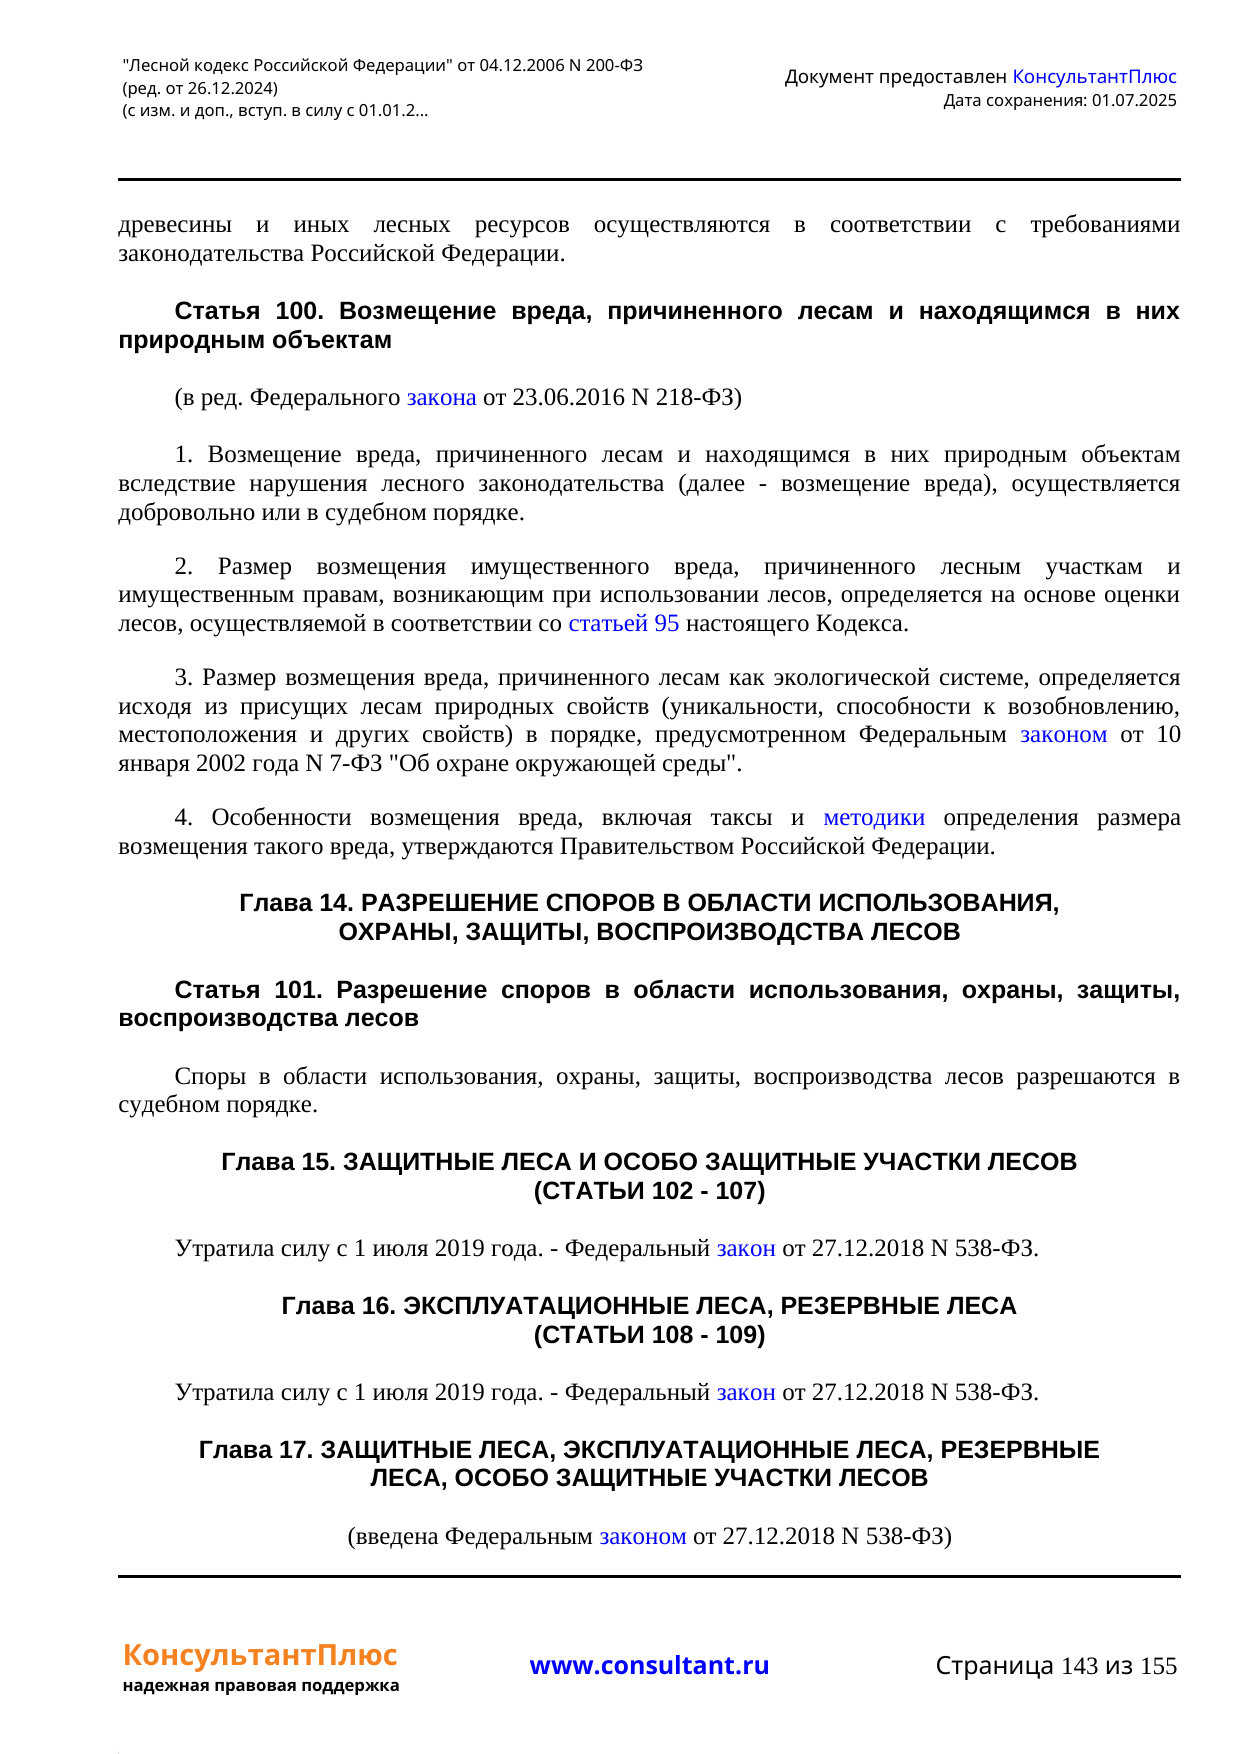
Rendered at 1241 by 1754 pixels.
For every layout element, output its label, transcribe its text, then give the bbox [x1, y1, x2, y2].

text 3. Размер возмещения вреда, причиненного лесам как экологической системе, определяется исходя из присущих лесам природных свойств (уникальности, способности к возобновлению, местоположения и других свойств) в порядке, предусмотренном Федеральным законом от 10 января 2002 года N 7-ФЗ "Об охране окружающей среды". [118, 662, 1181, 777]
title ЛЕСА, ОСОБО ЗАЩИТНЫЕ УЧАСТКИ ЛЕСОВ [118, 1463, 1181, 1492]
title ОХРАНЫ, ЗАЩИТЫ, ВОСПРОИЗВОДСТВА ЛЕСОВ [118, 917, 1181, 946]
text 2. Размер возмещения имущественного вреда, причиненного лесным участкам и имущественным правам, возникающим при использовании лесов, определяется на основе оценки лесов, осуществляемой в соответствии со статьей 95 настоящего Кодекса. [118, 551, 1181, 637]
title Глава 16. ЭКСПЛУАТАЦИОННЫЕ ЛЕСА, РЕЗЕРВНЫЕ ЛЕСА [118, 1291, 1181, 1319]
title Статья 101. Разрешение споров в области использования, охраны, защиты, воспроизводства лесов [118, 974, 1181, 1032]
text 4. Особенности возмещения вреда, включая таксы и методики определения размера возмещения такого вреда, утверждаются Правительством Российской Федерации. [118, 802, 1181, 859]
text (в ред. Федерального закона от 23.06.2016 N 218-ФЗ) [118, 382, 1181, 411]
title Глава 15. ЗАЩИТНЫЕ ЛЕСА И ОСОБО ЗАЩИТНЫЕ УЧАСТКИ ЛЕСОВ [118, 1147, 1181, 1176]
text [118, 209, 1181, 267]
title Глава 17. ЗАЩИТНЫЕ ЛЕСА, ЭКСПЛУАТАЦИОННЫЕ ЛЕСА, РЕЗЕРВНЫЕ [118, 1434, 1181, 1463]
title Глава 14. РАЗРЕШЕНИЕ СПОРОВ В ОБЛАСТИ ИСПОЛЬЗОВАНИЯ, [118, 888, 1181, 917]
title Статья 100. Возмещение вреда, причиненного лесам и находящимся в них природным объектам [118, 296, 1181, 353]
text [118, 1521, 1181, 1549]
text 1. Возмещение вреда, причиненного лесам и находящимся в них природным объектам вследствие нарушения лесного законодательства (далее - возмещение вреда), осуществляется добровольно или в судебном порядке. [118, 439, 1181, 526]
text Утратила силу с 1 июля 2019 года. - Федеральный закон от 27.12.2018 N 538-ФЗ. [118, 1233, 1181, 1262]
title (СТАТЬИ 108 - 109) [118, 1319, 1181, 1348]
title (СТАТЬИ 102 - 107) [118, 1176, 1181, 1204]
text Споры в области использования, охраны, защиты, воспроизводства лесов разрешаются в судебном порядке. [118, 1061, 1181, 1118]
text Утратила силу с 1 июля 2019 года. - Федеральный закон от 27.12.2018 N 538-ФЗ. [118, 1377, 1181, 1406]
